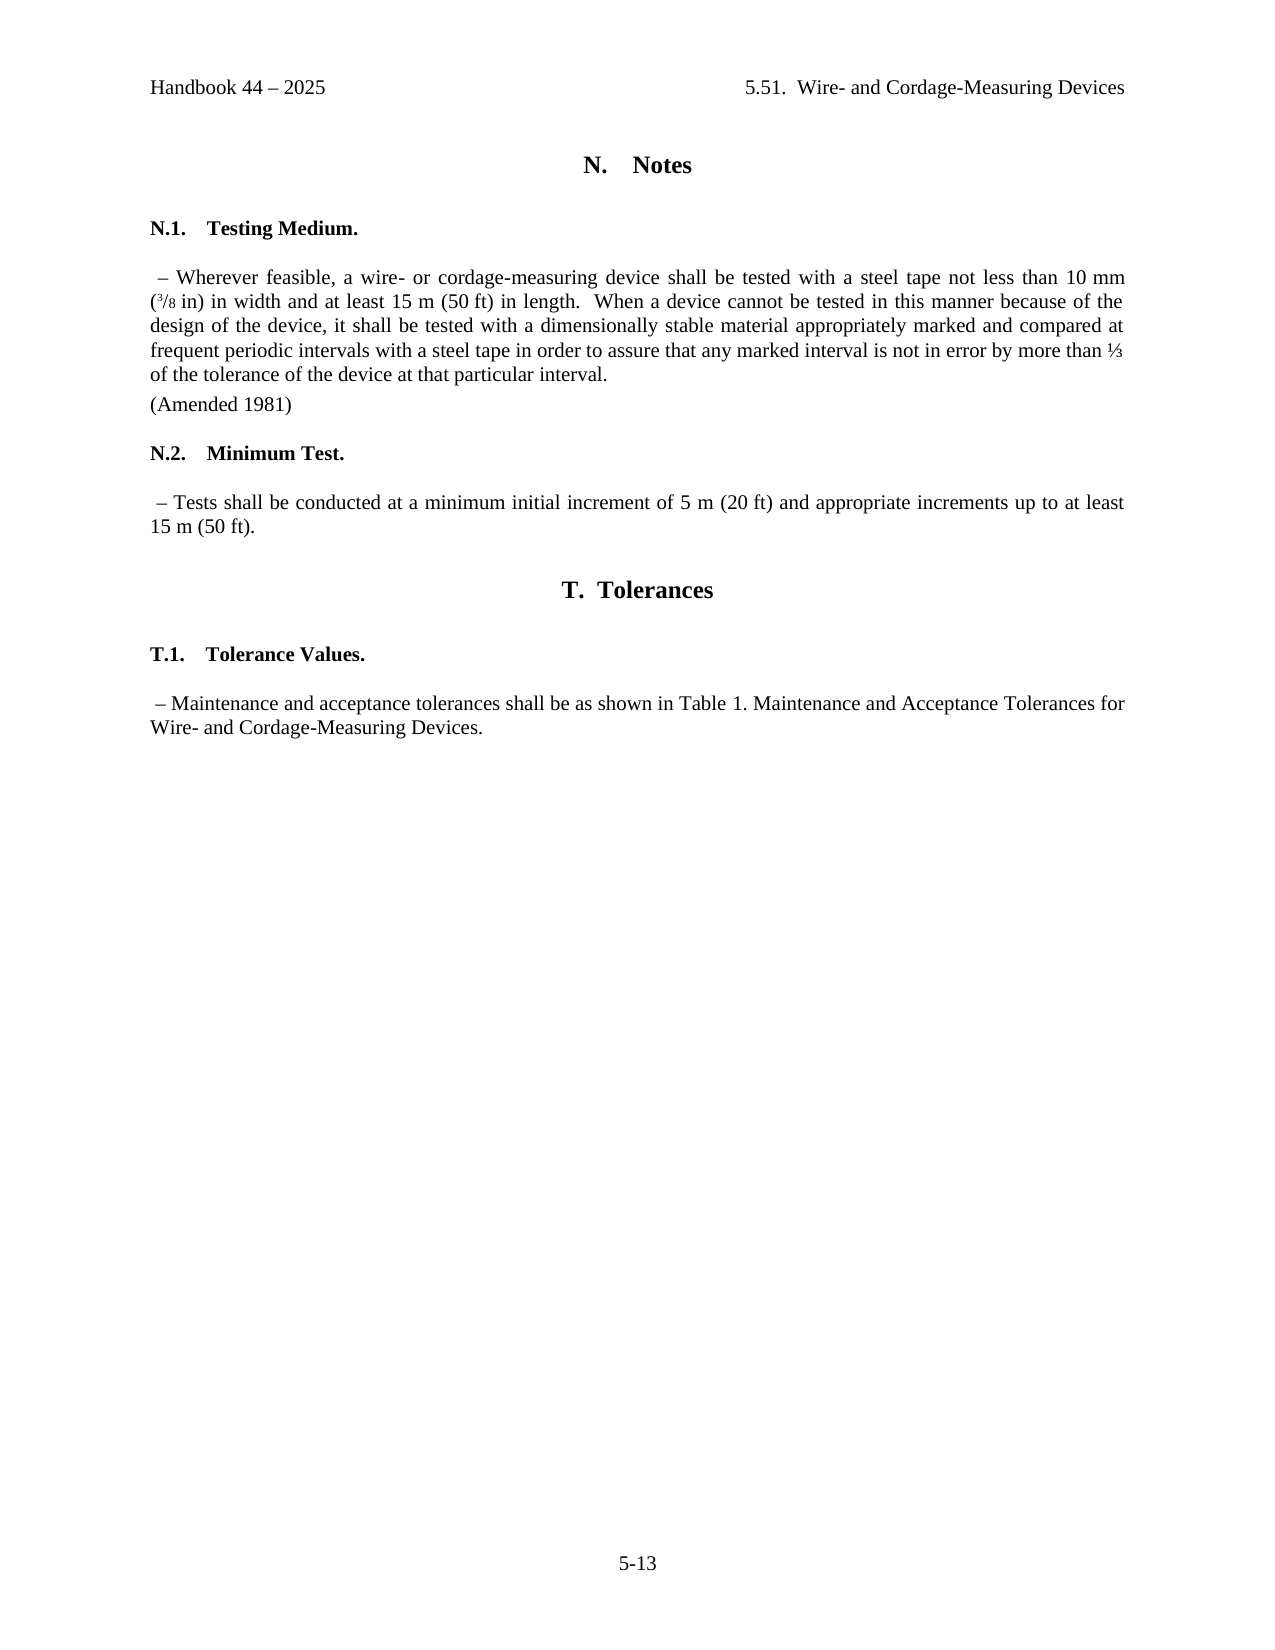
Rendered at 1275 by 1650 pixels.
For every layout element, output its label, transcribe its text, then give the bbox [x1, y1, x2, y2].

text – Maintenance and acceptance tolerances shall be as shown in Table 1. Maintenance and Acceptance Tolerances for Wire- and Cordage-Measuring Devices. [150, 691, 1125, 739]
subtitle N.2. Minimum Test. [150, 441, 1125, 465]
text – Tests shall be conducted at a minimum initial increment of 5 m (20 ft) and appropriate increments up to at least 15 m (50 ft). [150, 490, 1125, 538]
subtitle T.1. Tolerance Values. [150, 642, 1125, 666]
subtitle N.1. Testing Medium. [150, 216, 1125, 240]
subtitle N. Notes [150, 150, 1125, 179]
text – Wherever feasible, a wire- or cordage-measuring device shall be tested with a steel tape not less than 10 mm (3/8 in) in width and at least 15 m (50 ft) in length. When a device cannot be tested in this manner because of the design of the device, it shall be tested with a dimensionally stable material appropriately marked and compared at frequent periodic intervals with a steel tape in order to assure that any marked interval is not in error by more than ⅓ of the tolerance of the device at that particular interval. [150, 265, 1125, 386]
text (Amended 1981) [150, 392, 1125, 416]
subtitle T. Tolerances [150, 576, 1125, 604]
